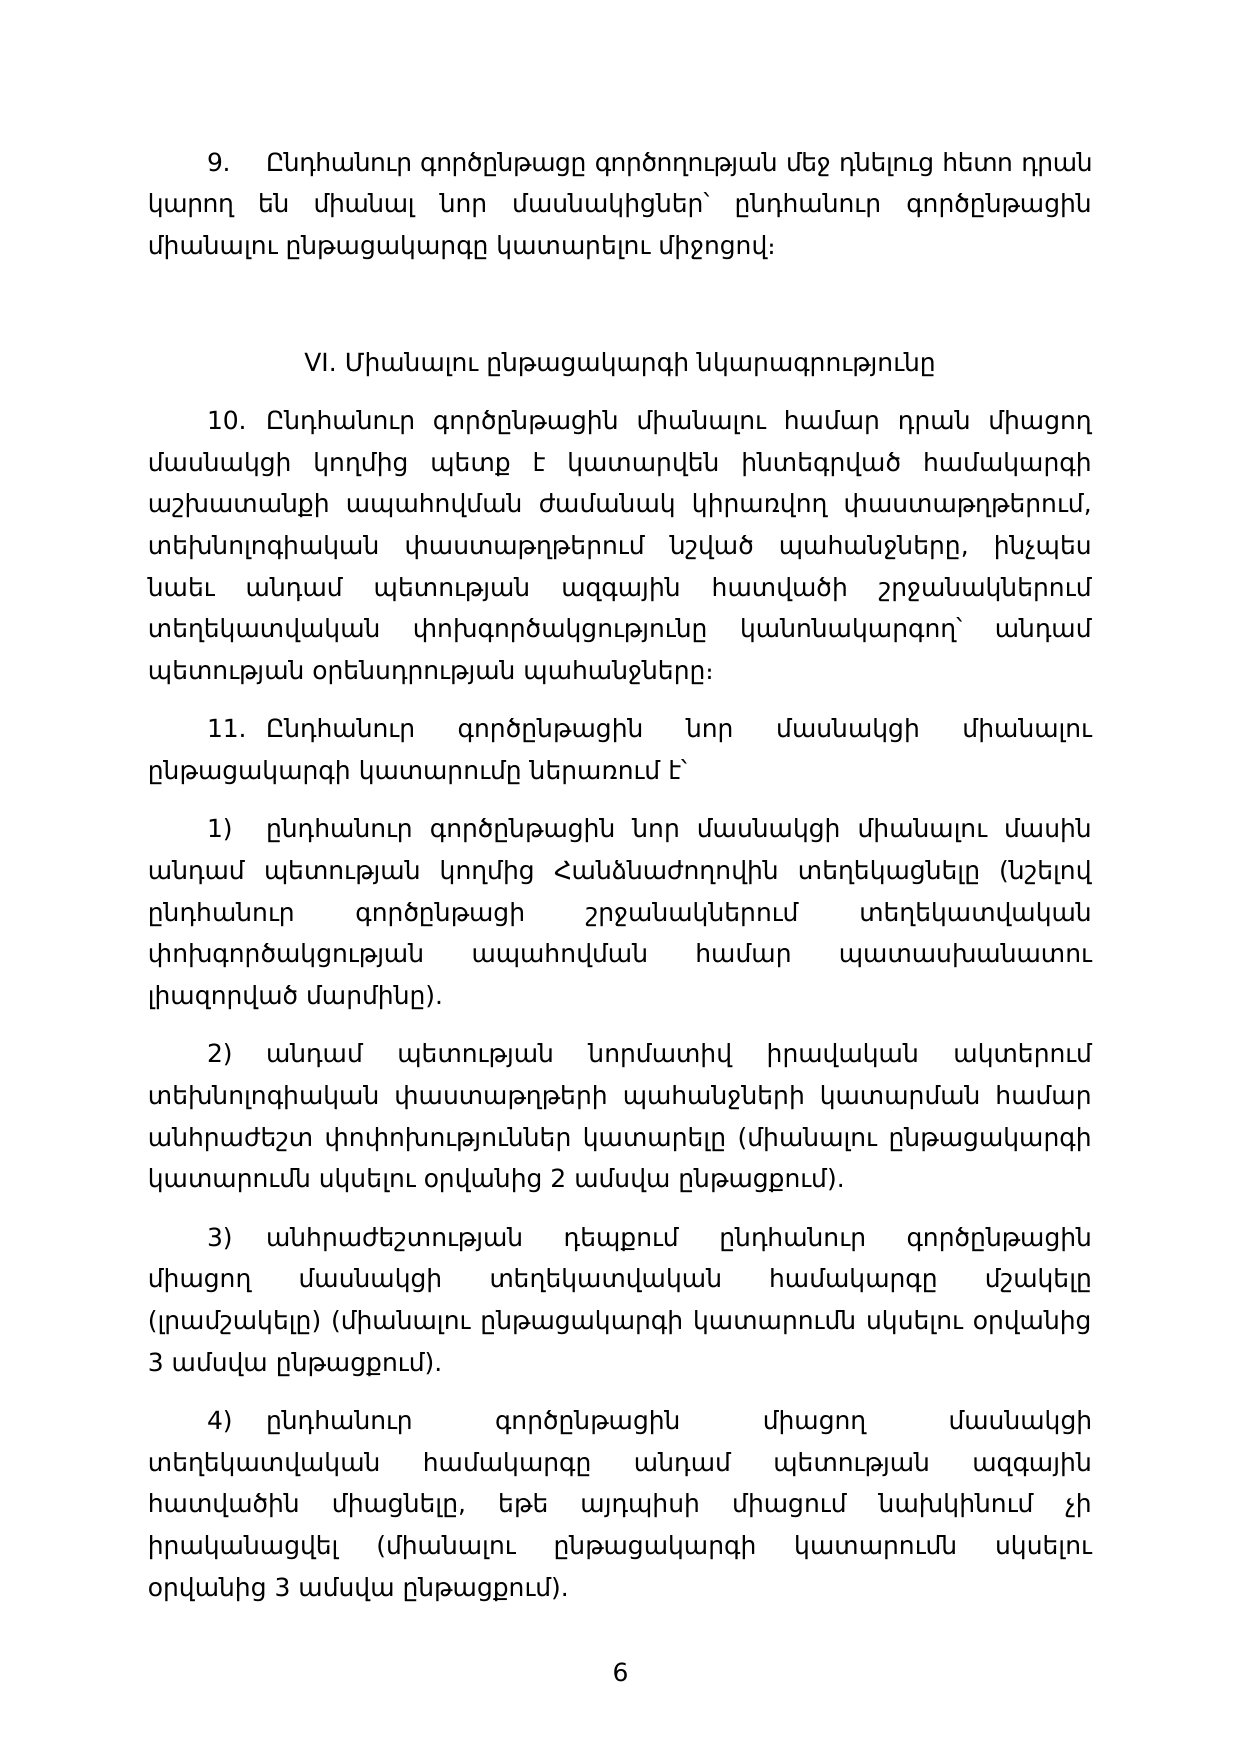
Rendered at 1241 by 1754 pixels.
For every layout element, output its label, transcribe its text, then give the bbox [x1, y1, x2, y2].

text 3) անհրաժեշտության դեպքում ընդհանուր գործընթացին միացող մասնակցի տեղեկատվական համակարգը մշակելը (լրամշակելը) (միանալու ընթացակարգի կատարումն սկսելու օրվանից 3 ամսվա ընթացքում). [148, 1223, 1092, 1377]
text 1) ընդհանուր գործընթացին նոր մասնակցի միանալու մասին անդամ պետության կողմից Հանձնաժողովին տեղեկացնելը (նշելով ընդհանուր գործընթացի շրջանակներում տեղեկատվական փոխգործակցության ապահովման համար պատասխանատու լիազորված մարմինը). [148, 814, 1092, 1010]
text 4) ընդհանուր գործընթացին միացող մասնակցի տեղեկատվական համակարգը անդամ պետության ազգային հատվածին միացնելը, եթե այդպիսի միացում նախկինում չի իրականացվել (միանալու ընթացակարգի կատարումն սկսելու օրվանից 3 ամսվա ընթացքում). [148, 1406, 1092, 1602]
text 10. Ընդհանուր գործընթացին միանալու համար դրան միացող մասնակցի կողմից պետք է կատարվեն ինտեգրված համակարգի աշխատանքի ապահովման ժամանակ կիրառվող փաստաթղթերում, տեխնոլոգիական փաստաթղթերում նշված պահանջները, ինչպես նաեւ անդամ պետության ազգային հատվածի շրջանակներում տեղեկատվական փոխգործակցությունը կանոնակարգող՝ անդամ պետության օրենսդրության պահանջները։ [148, 406, 1092, 685]
text 2) անդամ պետության նորմատիվ իրավական ակտերում տեխնոլոգիական փաստաթղթերի պահանջների կատարման համար անհրաժեշտ փոփոխություններ կատարելը (միանալու ընթացակարգի կատարումն սկսելու օրվանից 2 ամսվա ընթացքում). [148, 1039, 1092, 1193]
text 11. Ընդհանուր գործընթացին նոր մասնակցի միանալու ընթացակարգի կատարումը ներառում է՝ [148, 714, 1092, 785]
text VI. Միանալու ընթացակարգի նկարագրությունը [148, 348, 1092, 377]
text 9. Ընդհանուր գործընթացը գործողության մեջ դնելուց հետո դրան կարող են միանալ նոր մասնակիցներ՝ ընդհանուր գործընթացին միանալու ընթացակարգը կատարելու միջոցով։ [148, 148, 1092, 260]
